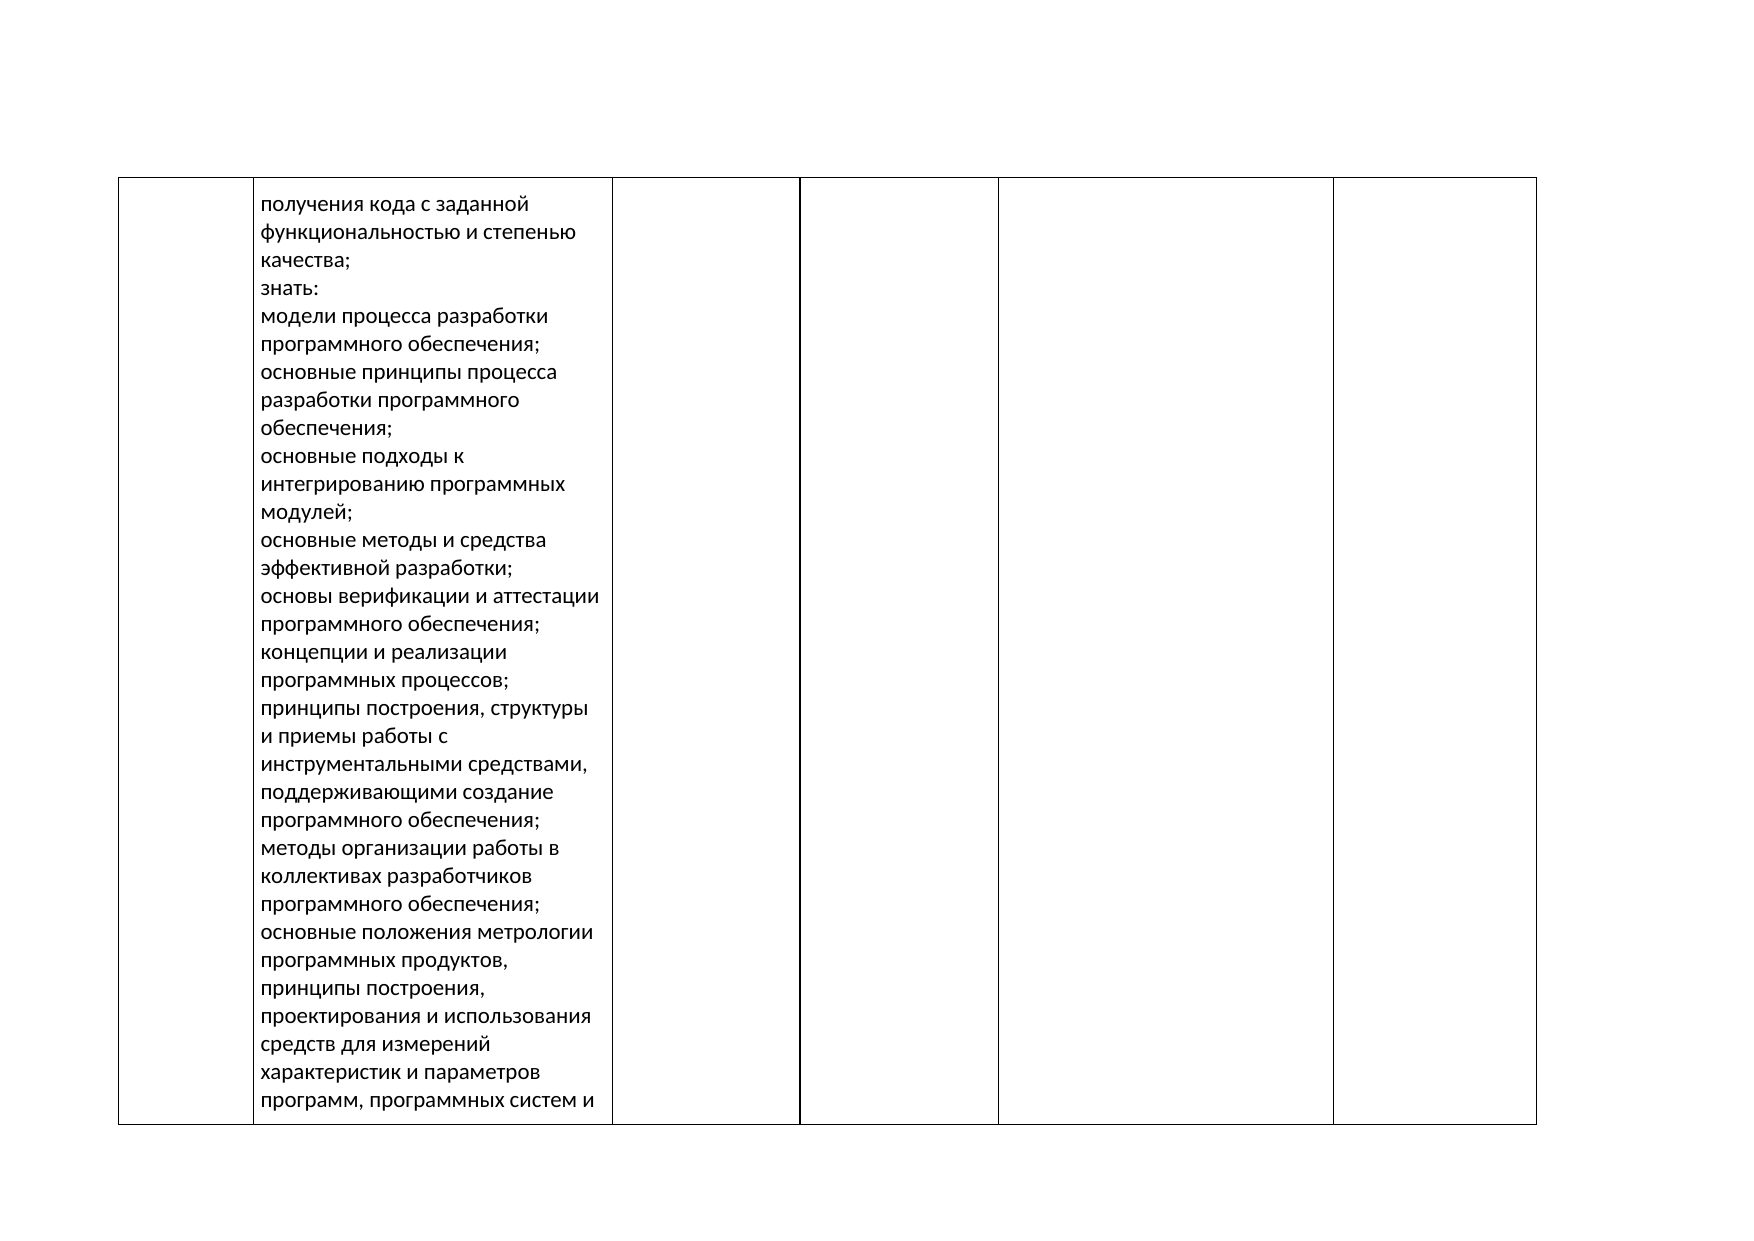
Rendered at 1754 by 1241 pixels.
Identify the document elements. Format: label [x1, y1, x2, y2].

table_cell [999, 178, 1333, 1124]
